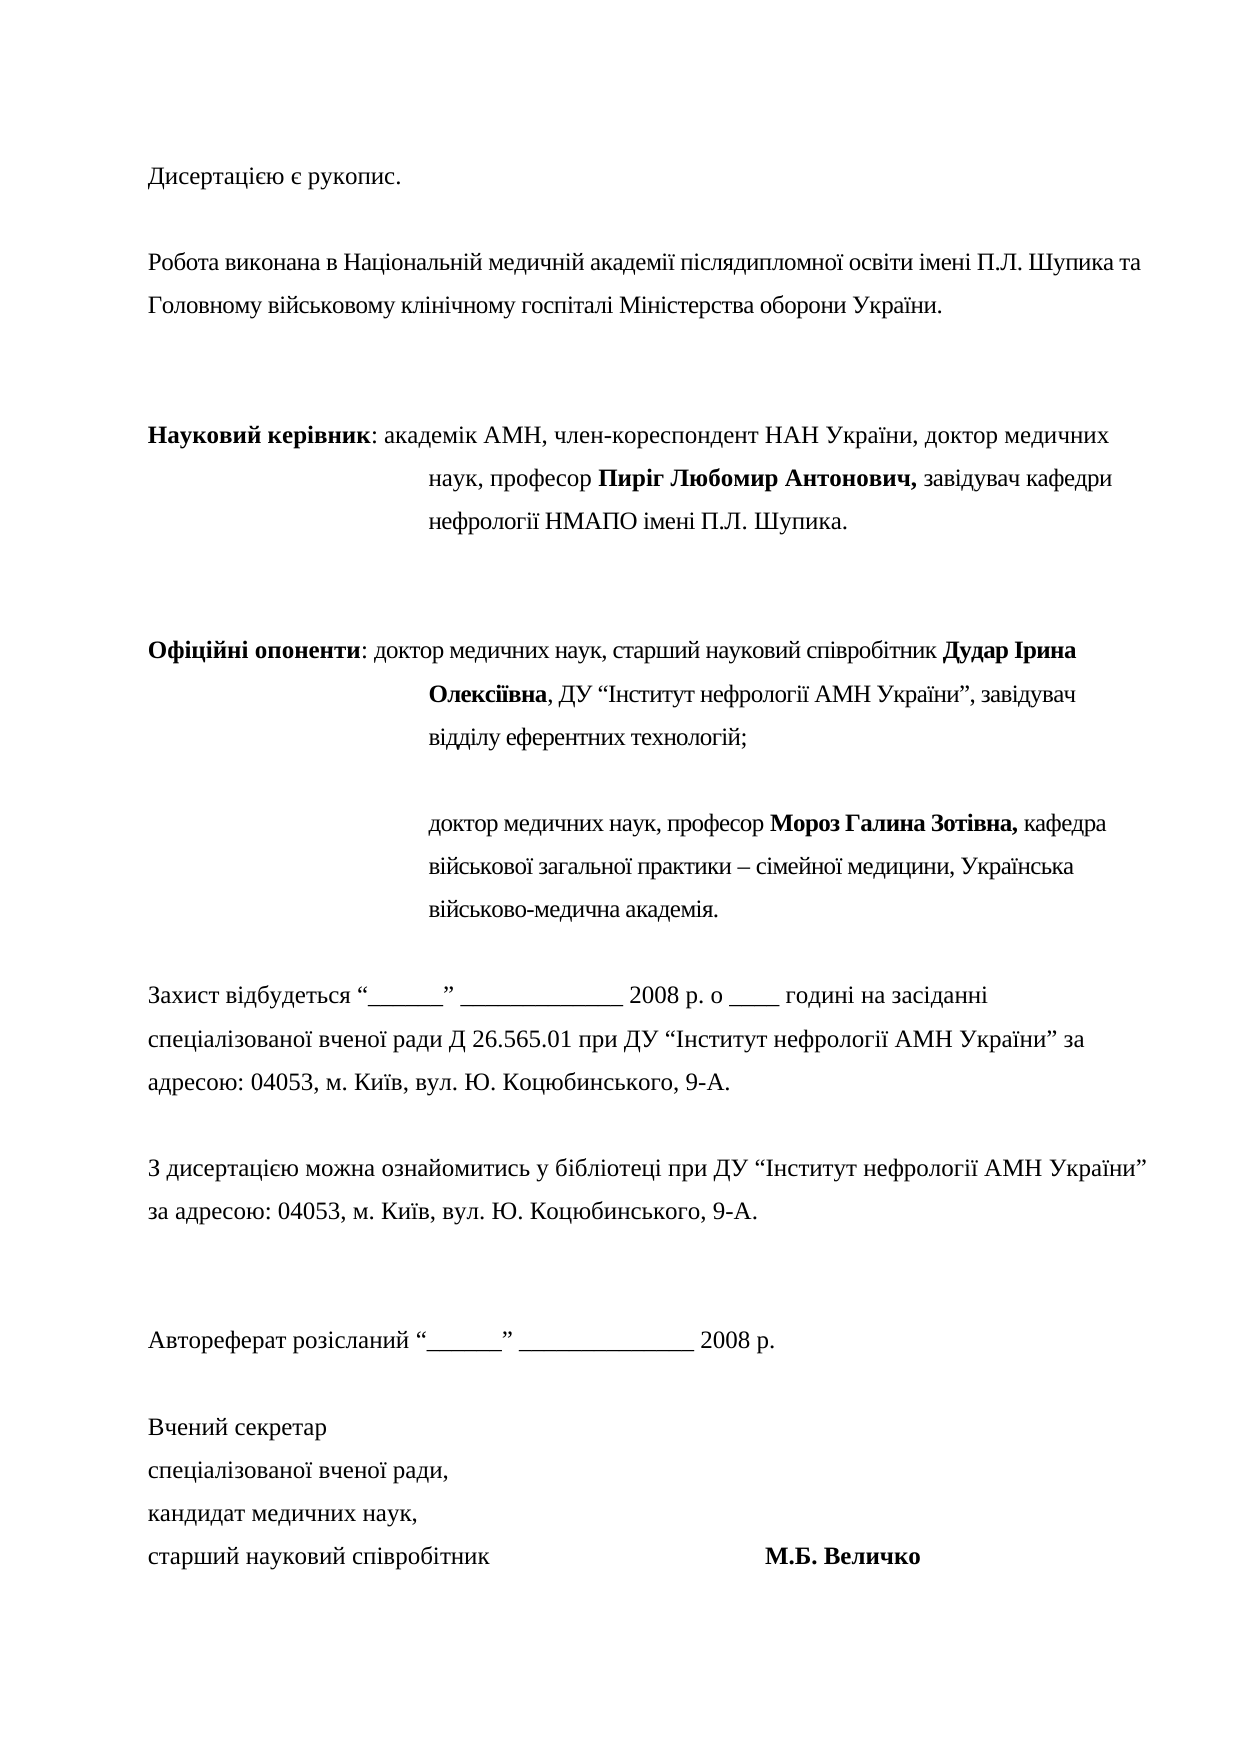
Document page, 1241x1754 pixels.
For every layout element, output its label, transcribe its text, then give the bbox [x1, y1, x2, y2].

text Офіційні опоненти: доктор медичних наук, старший науковий співробітник Дудар Ірина Олексіївна, ДУ “Інститут нефрології АМН України”, завідувач відділу еферентних технологій; [148, 636, 1152, 751]
text Захист відбудеться “______” _____________ 2008 р. о ____ годині на засіданні спеціалізованої вченої ради Д 26.565.01 при ДУ “Інститут нефрології АМН України” за адресою: 04053, м. Київ, вул. Ю. Коцюбинського, 9-А. [148, 981, 1152, 1096]
text доктор медичних наук, професор Мороз Галина Зотівна, кафедра військової загальної практики – сімейної медицини, Українська військово-медична академія. [428, 808, 1152, 923]
text Дисертацією є рукопис. [148, 161, 1152, 190]
text спеціалізованої вченої ради, [148, 1455, 1152, 1484]
text кандидат медичних наук, [148, 1498, 1152, 1527]
text Вчений секретар [148, 1412, 1152, 1441]
text З дисертацією можна ознайомитись у бібліотеці при ДУ “Інститут нефрології АМН України” за адресою: 04053, м. Київ, вул. Ю. Коцюбинського, 9-А. [148, 1153, 1152, 1225]
text Науковий керівник: академік АМН, член-кореспондент НАН України, доктор медичних наук, професор Пиріг Любомир Антонович, завідувач кафедри нефрології НМАПО імені П.Л. Шупика. [148, 420, 1152, 535]
text старший науковий співробітник М.Б. Величко [148, 1541, 1152, 1570]
text Робота виконана в Національній медичній академії післядипломної освіти імені П.Л. Шупика та Головному військовому клінічному госпіталі Міністерства оборони України. [148, 247, 1152, 319]
text Автореферат розісланий “______” ______________ 2008 р. [148, 1326, 1152, 1354]
